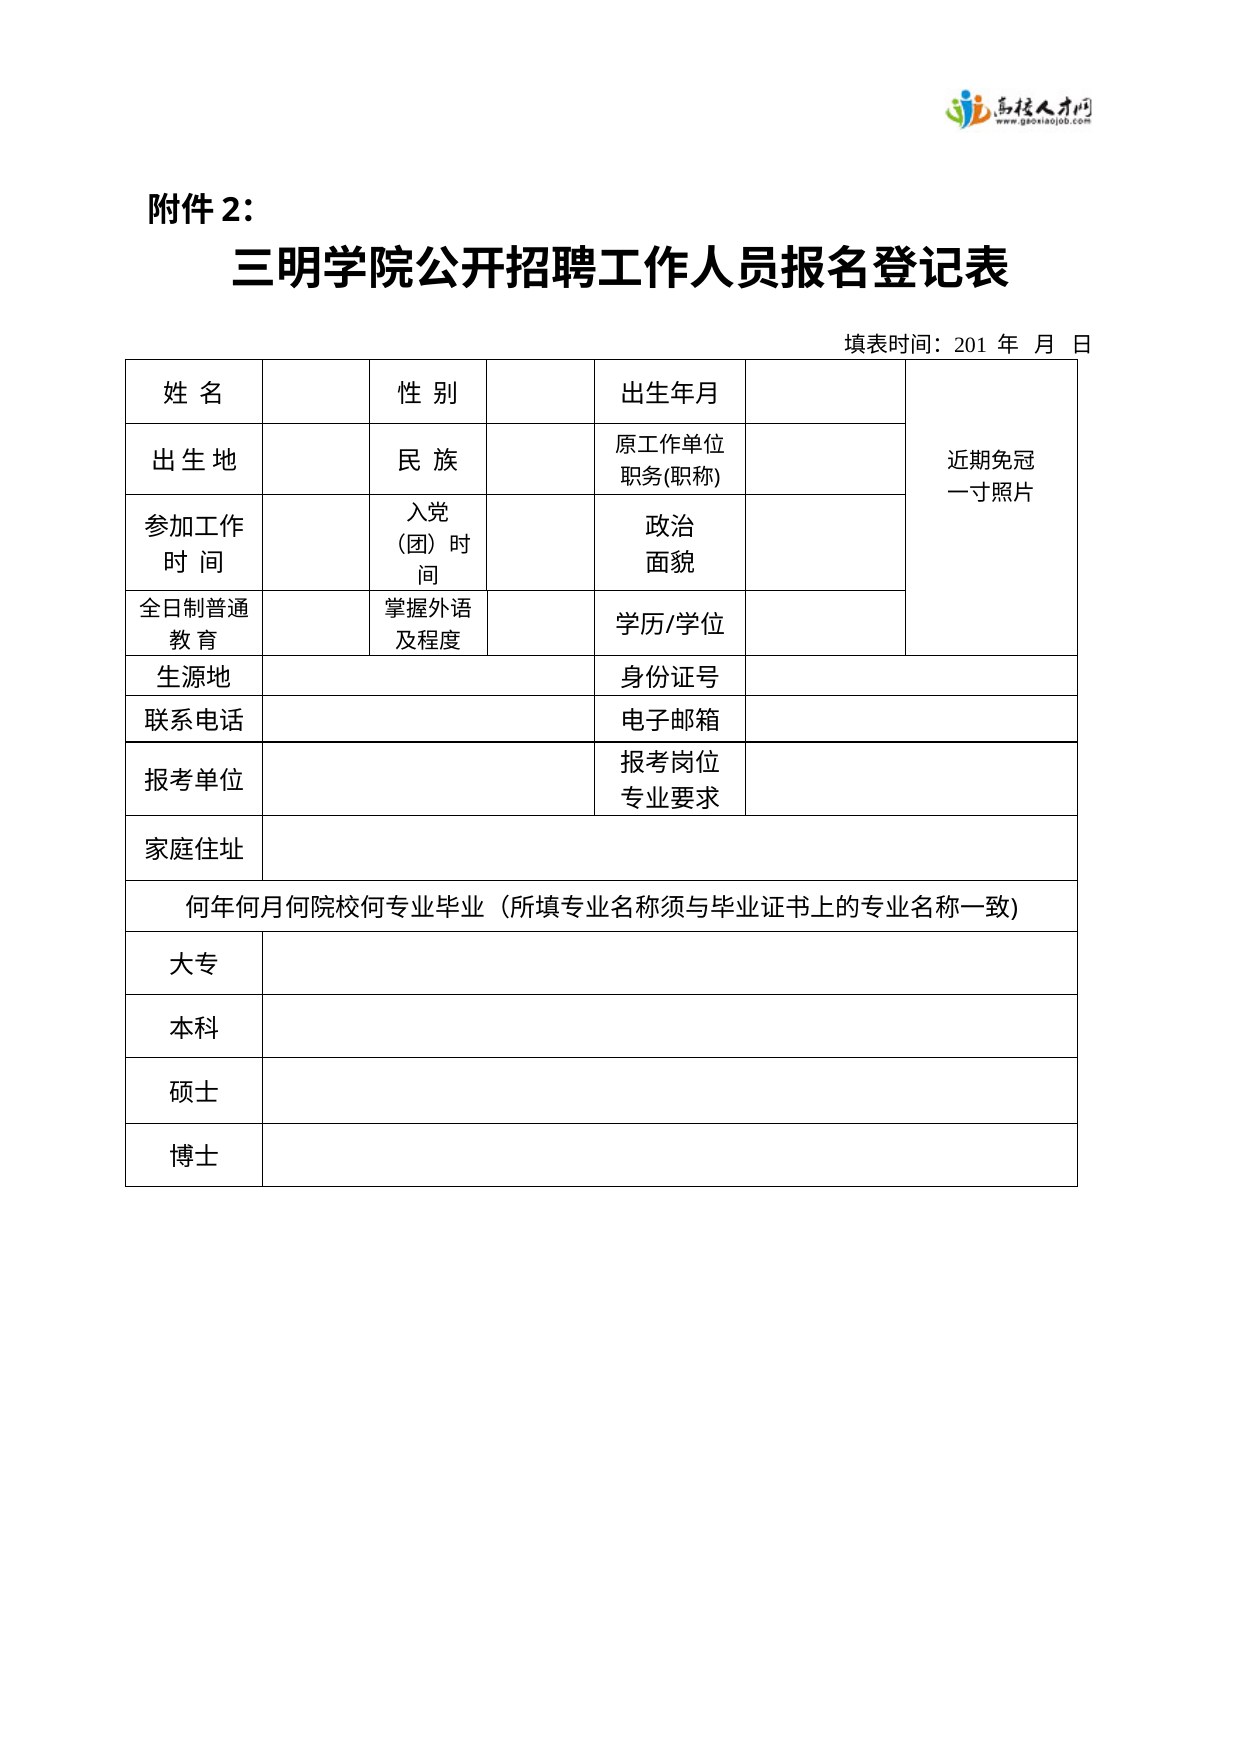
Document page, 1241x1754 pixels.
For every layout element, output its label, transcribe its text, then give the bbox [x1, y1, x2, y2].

table_cell [263, 495, 369, 590]
table_header [487, 360, 594, 422]
text 三明学院公开招聘工作人员报名登记表 [148, 232, 1092, 298]
text 填表时间：201 年 月 日 [148, 327, 1092, 359]
table_cell [263, 932, 1077, 994]
table_cell 学历/学位 [595, 591, 745, 654]
table_cell [746, 656, 1077, 695]
table_cell 参加工作 时 间 [126, 495, 262, 590]
table_cell 报考单位 [126, 743, 262, 815]
table_cell [746, 696, 1077, 741]
table_cell [263, 743, 594, 815]
table_cell 硕士 [126, 1058, 262, 1122]
table_cell 入党（团）时 间 [370, 495, 486, 590]
table_cell [746, 743, 1077, 815]
table_cell [263, 1058, 1077, 1122]
table_cell 博士 [126, 1124, 262, 1186]
table_cell [487, 424, 594, 494]
table_cell 民 族 [370, 424, 486, 494]
table_cell 生源地 [126, 656, 262, 695]
table_cell [488, 591, 594, 654]
table_cell [263, 591, 369, 654]
table_header 近期免冠 一寸照片 [906, 360, 1077, 590]
text 附件2： [148, 183, 1092, 232]
table_cell 本科 [126, 995, 262, 1057]
table_cell 何年何月何院校何专业毕业（所填专业名称须与毕业证书上的专业名称一致) [126, 881, 1077, 931]
table_cell [746, 495, 905, 590]
table_cell 出 生 地 [126, 424, 262, 494]
table_cell 报考岗位 专业要求 [595, 743, 745, 815]
table_cell [263, 1124, 1077, 1186]
table_cell 原工作单位 职务(职称) [595, 424, 745, 494]
table_cell 大专 [126, 932, 262, 994]
table_cell 政治 面貌 [595, 495, 745, 590]
table_cell [906, 590, 1077, 654]
table_cell [263, 816, 1077, 880]
table_cell [263, 696, 594, 741]
table_cell 联系电话 [126, 696, 262, 741]
picture [945, 88, 1093, 133]
table_header 性 别 [370, 360, 486, 422]
table_cell 家庭住址 [126, 816, 262, 880]
table_cell [263, 424, 369, 494]
table_cell [746, 424, 905, 494]
table_cell 身份证号 [595, 656, 745, 695]
table_cell [487, 495, 594, 590]
table_cell [263, 656, 594, 695]
table_header 出生年月 [595, 360, 745, 422]
table_cell 电子邮箱 [595, 696, 745, 741]
table_header 姓 名 [126, 360, 262, 422]
table_cell [746, 591, 905, 654]
table_cell 全日制普通教 育 [126, 591, 262, 654]
table_cell 掌握外语 及程度 [370, 591, 487, 654]
table_header [263, 360, 369, 422]
table_header [746, 360, 905, 422]
table_cell [263, 995, 1077, 1057]
